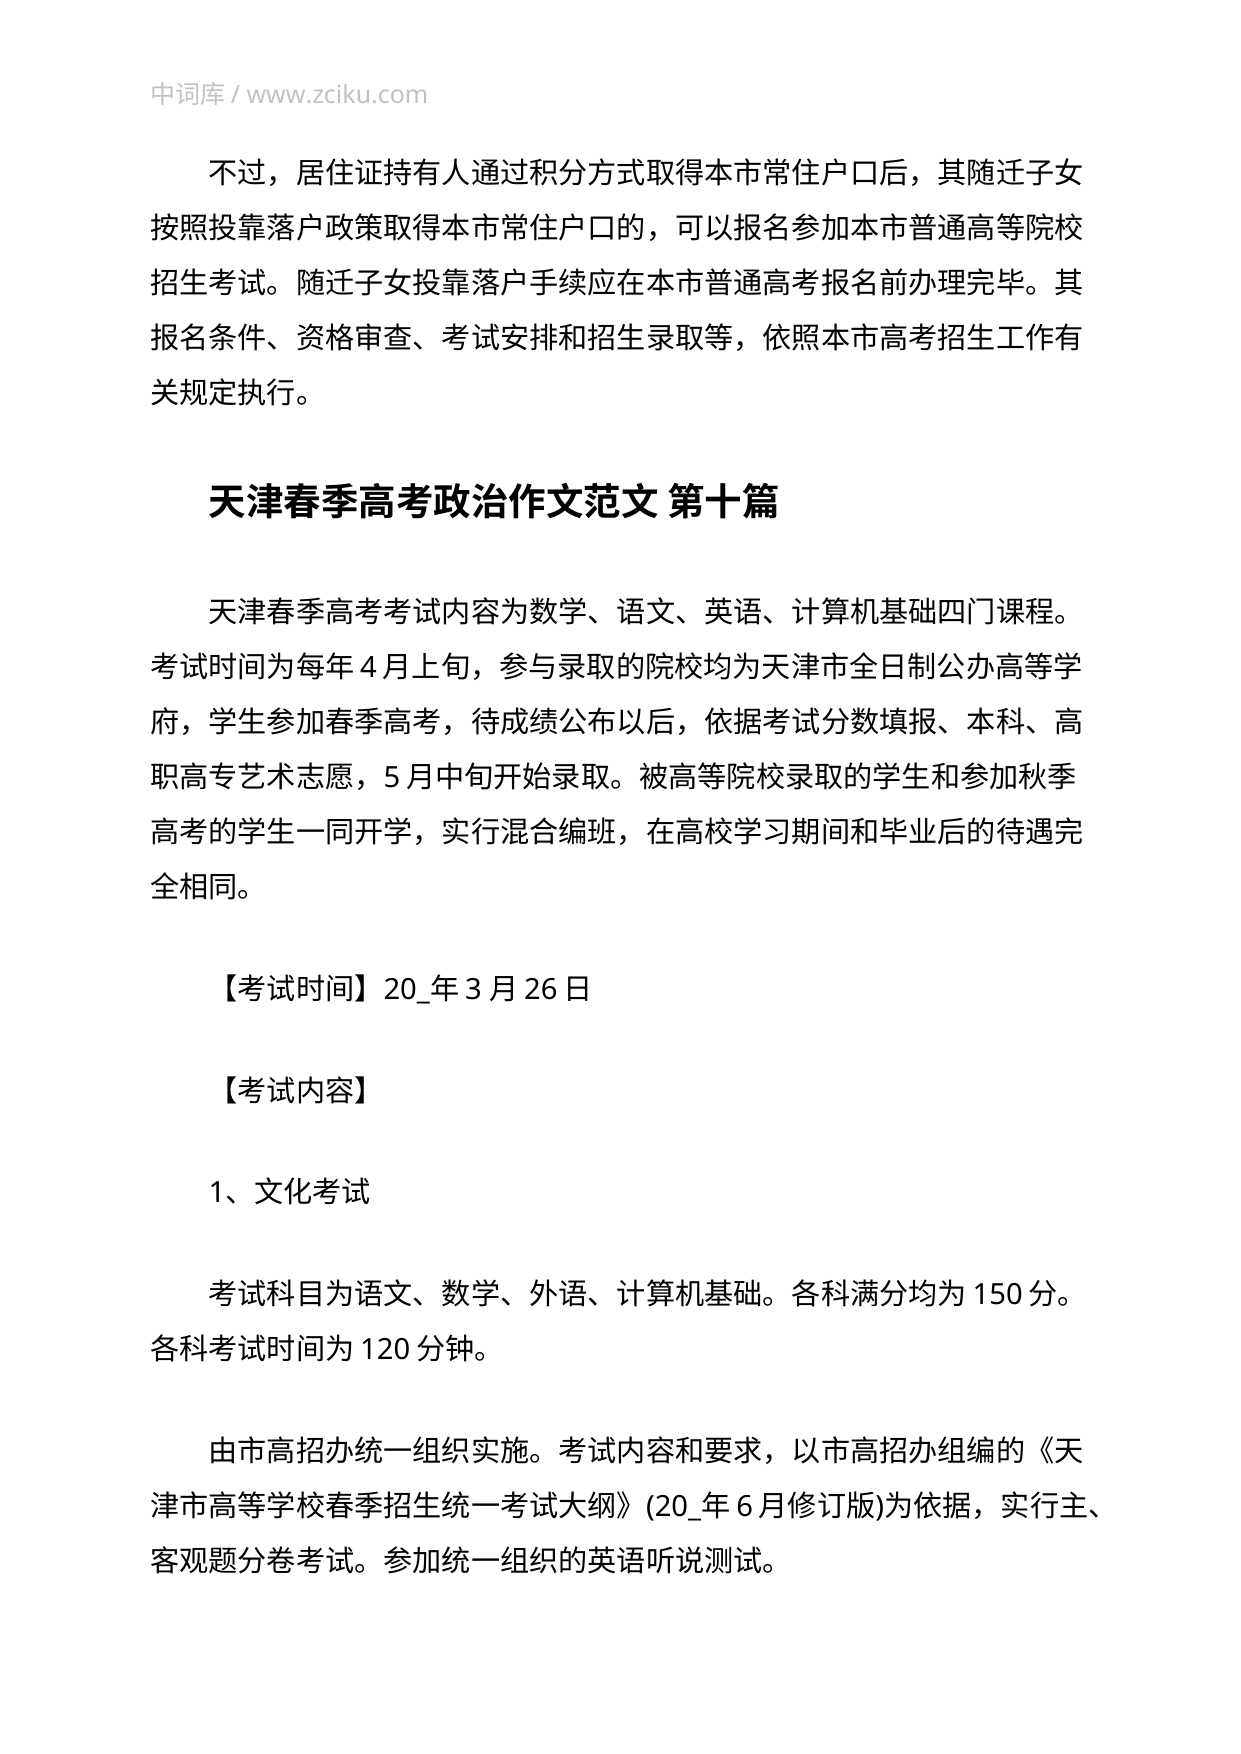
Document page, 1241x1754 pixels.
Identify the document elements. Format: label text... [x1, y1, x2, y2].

text 天津春季高考政治作文范文 第十篇 [150, 471, 1090, 526]
text 天津春季高考考试内容为数学、语文、英语、计算机基础四门课程。考试时间为每年4月上旬，参与录取的院校均为天津市全日制公办高等学府，学生参加春季高考，待成绩公布以后，依据考试分数填报、本科、高职高专艺术志愿，5月中旬开始录取。被高等院校录取的学生和参加秋季高考的学生一同开学，实行混合编班，在高校学习期间和毕业后的待遇完全相同。 [150, 589, 1090, 906]
text 【考试时间】20_年3 月26日 [150, 965, 1090, 1008]
text 由市高招办统一组织实施。考试内容和要求，以市高招办组编的《天津市高等学校春季招生统一考试大纲》(20_年6月修订版)为依据，实行主、客观题分卷考试。参加统一组织的英语听说测试。 [150, 1428, 1090, 1580]
text 考试科目为语文、数学、外语、计算机基础。各科满分均为150分。各科考试时间为120分钟。 [150, 1271, 1090, 1368]
text 1、文化考试 [150, 1169, 1090, 1211]
text 【考试内容】 [150, 1067, 1090, 1109]
text 不过，居住证持有人通过积分方式取得本市常住户口后，其随迁子女按照投靠落户政策取得本市常住户口的，可以报名参加本市普通高等院校招生考试。随迁子女投靠落户手续应在本市普通高考报名前办理完毕。其报名条件、资格审查、考试安排和招生录取等，依照本市高考招生工作有关规定执行。 [150, 150, 1090, 412]
